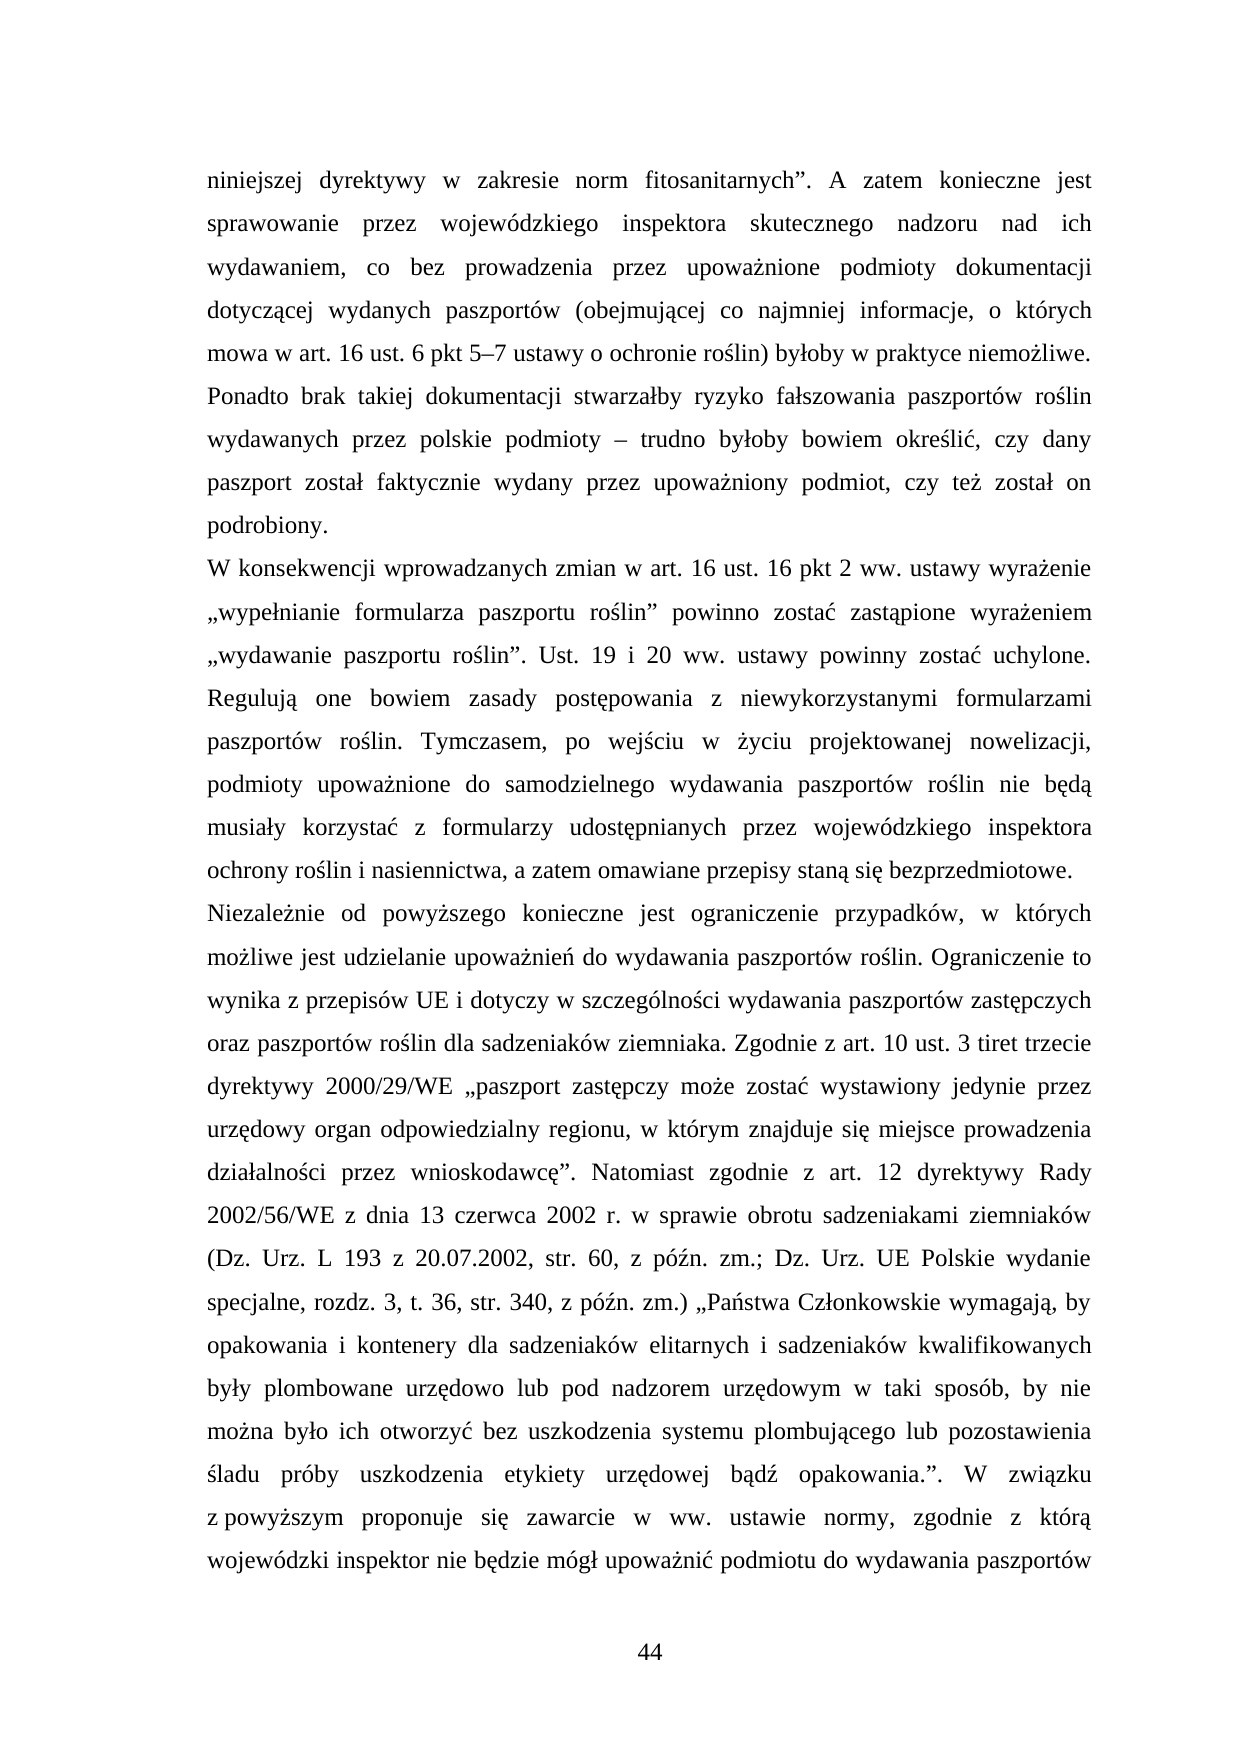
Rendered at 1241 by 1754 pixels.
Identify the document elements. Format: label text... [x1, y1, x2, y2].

text W konsekwencji wprowadzanych zmian w art. 16 ust. 16 pkt 2 ww. ustawy wyrażenie „wypełnianie formularza paszportu roślin” powinno zostać zastąpione wyrażeniem „wydawanie paszportu roślin”. Ust. 19 i 20 ww. ustawy powinny zostać uchylone. Regulują one bowiem zasady postępowania z niewykorzystanymi formularzami paszportów roślin. Tymczasem, po wejściu w życiu projektowanej nowelizacji, podmioty upoważnione do samodzielnego wydawania paszportów roślin nie będą musiały korzystać z formularzy udostępnianych przez wojewódzkiego inspektora ochrony roślin i nasiennictwa, a zatem omawiane przepisy staną się bezprzedmiotowe. [207, 553, 1092, 884]
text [207, 898, 1092, 1574]
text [207, 165, 1092, 539]
